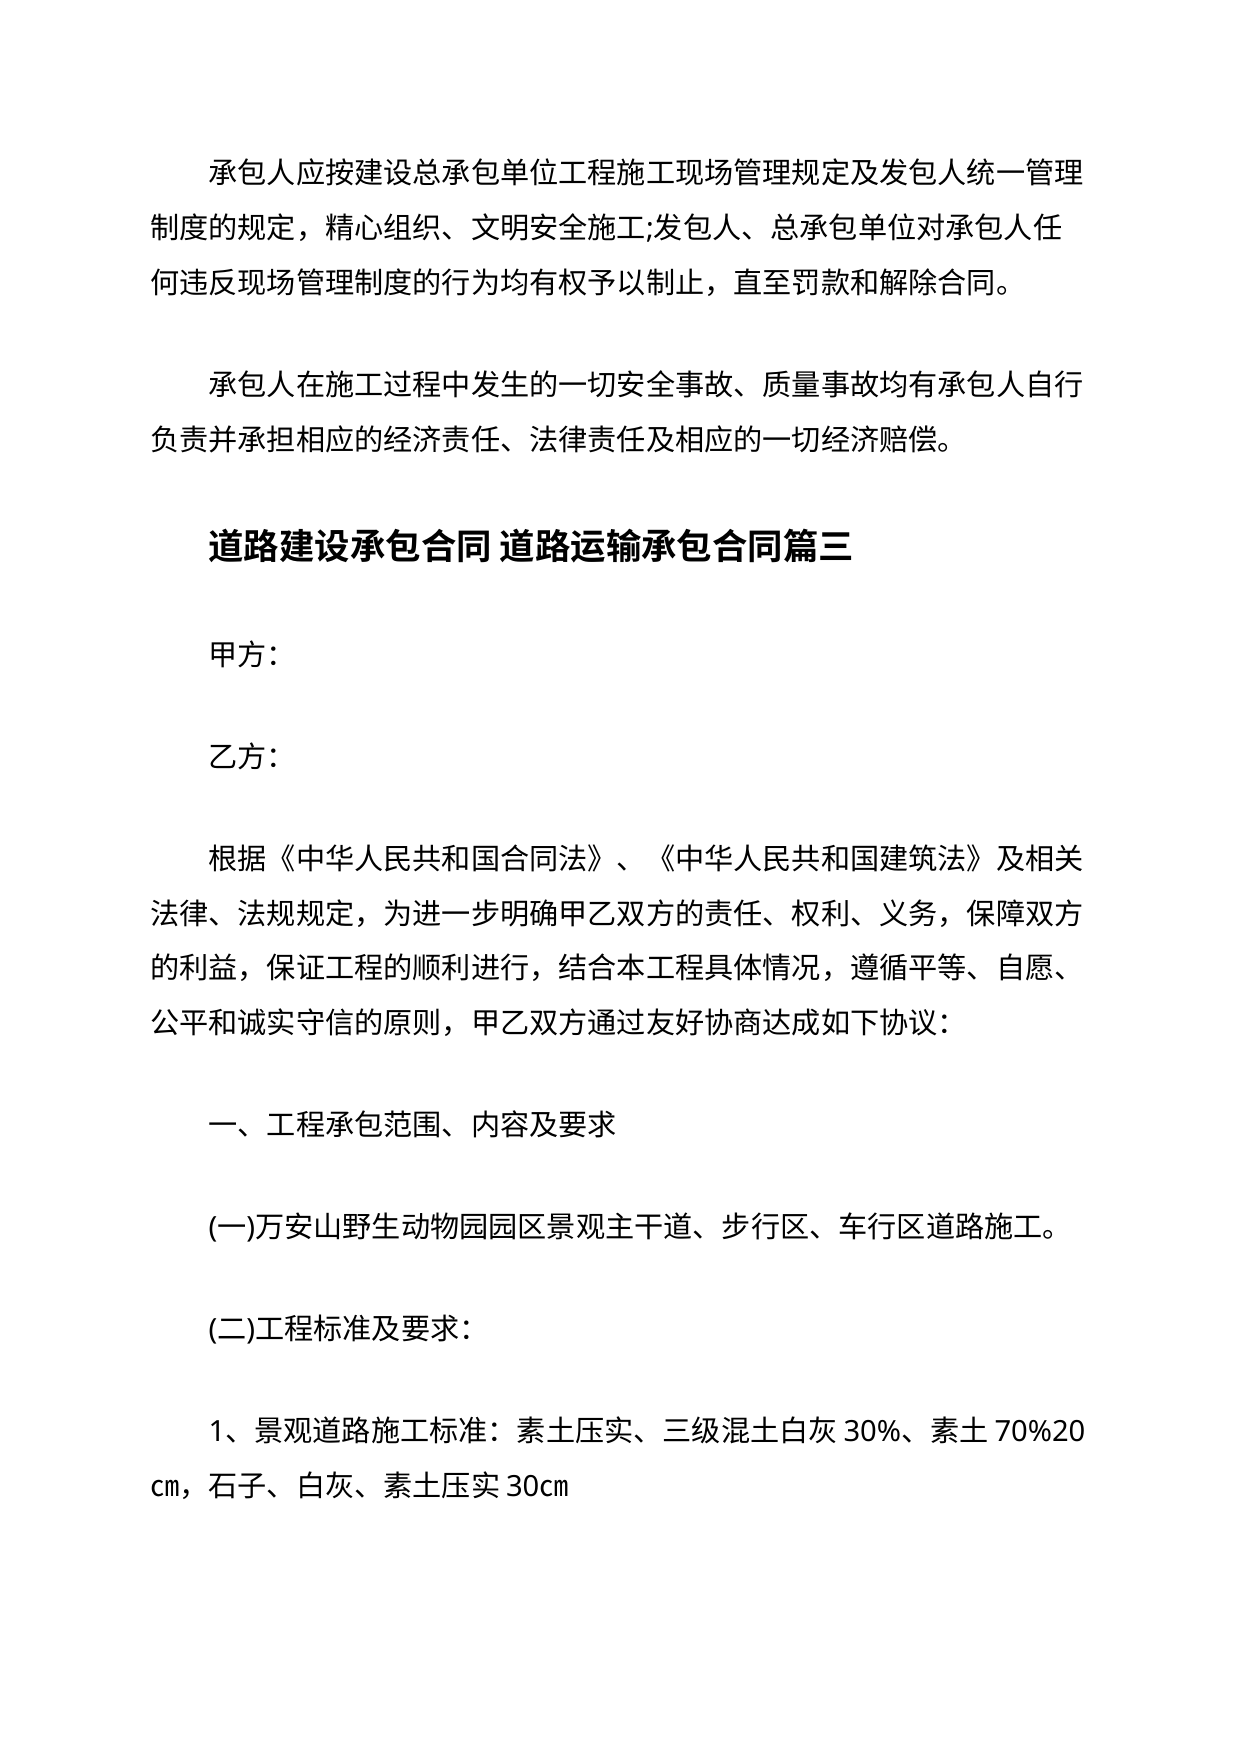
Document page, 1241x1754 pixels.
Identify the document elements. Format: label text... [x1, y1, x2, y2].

text 一、工程承包范围、内容及要求 [150, 1102, 1090, 1144]
text 承包人应按建设总承包单位工程施工现场管理规定及发包人统一管理制度的规定，精心组织、文明安全施工;发包人、总承包单位对承包人任何违反现场管理制度的行为均有权予以制止，直至罚款和解除合同。 [150, 150, 1090, 302]
text 甲方： [150, 632, 1090, 674]
text (二)工程标准及要求： [150, 1306, 1090, 1348]
text (一)万安山野生动物园园区景观主干道、步行区、车行区道路施工。 [150, 1203, 1090, 1246]
text 承包人在施工过程中发生的一切安全事故、质量事故均有承包人自行负责并承担相应的经济责任、法律责任及相应的一切经济赔偿。 [150, 362, 1090, 459]
text 根据《中华人民共和国合同法》、《中华人民共和国建筑法》及相关法律、法规规定，为进一步明确甲乙双方的责任、权利、义务，保障双方的利益，保证工程的顺利进行，结合本工程具体情况，遵循平等、自愿、公平和诚实守信的原则，甲乙双方通过友好协商达成如下协议： [150, 835, 1090, 1042]
text 道路建设承包合同 道路运输承包合同篇三 [150, 518, 1090, 569]
text 乙方： [150, 733, 1090, 776]
text 1、景观道路施工标准：素土压实、三级混土白灰30%、素土70%20㎝，石子、白灰、素土压实30㎝ [150, 1407, 1090, 1505]
